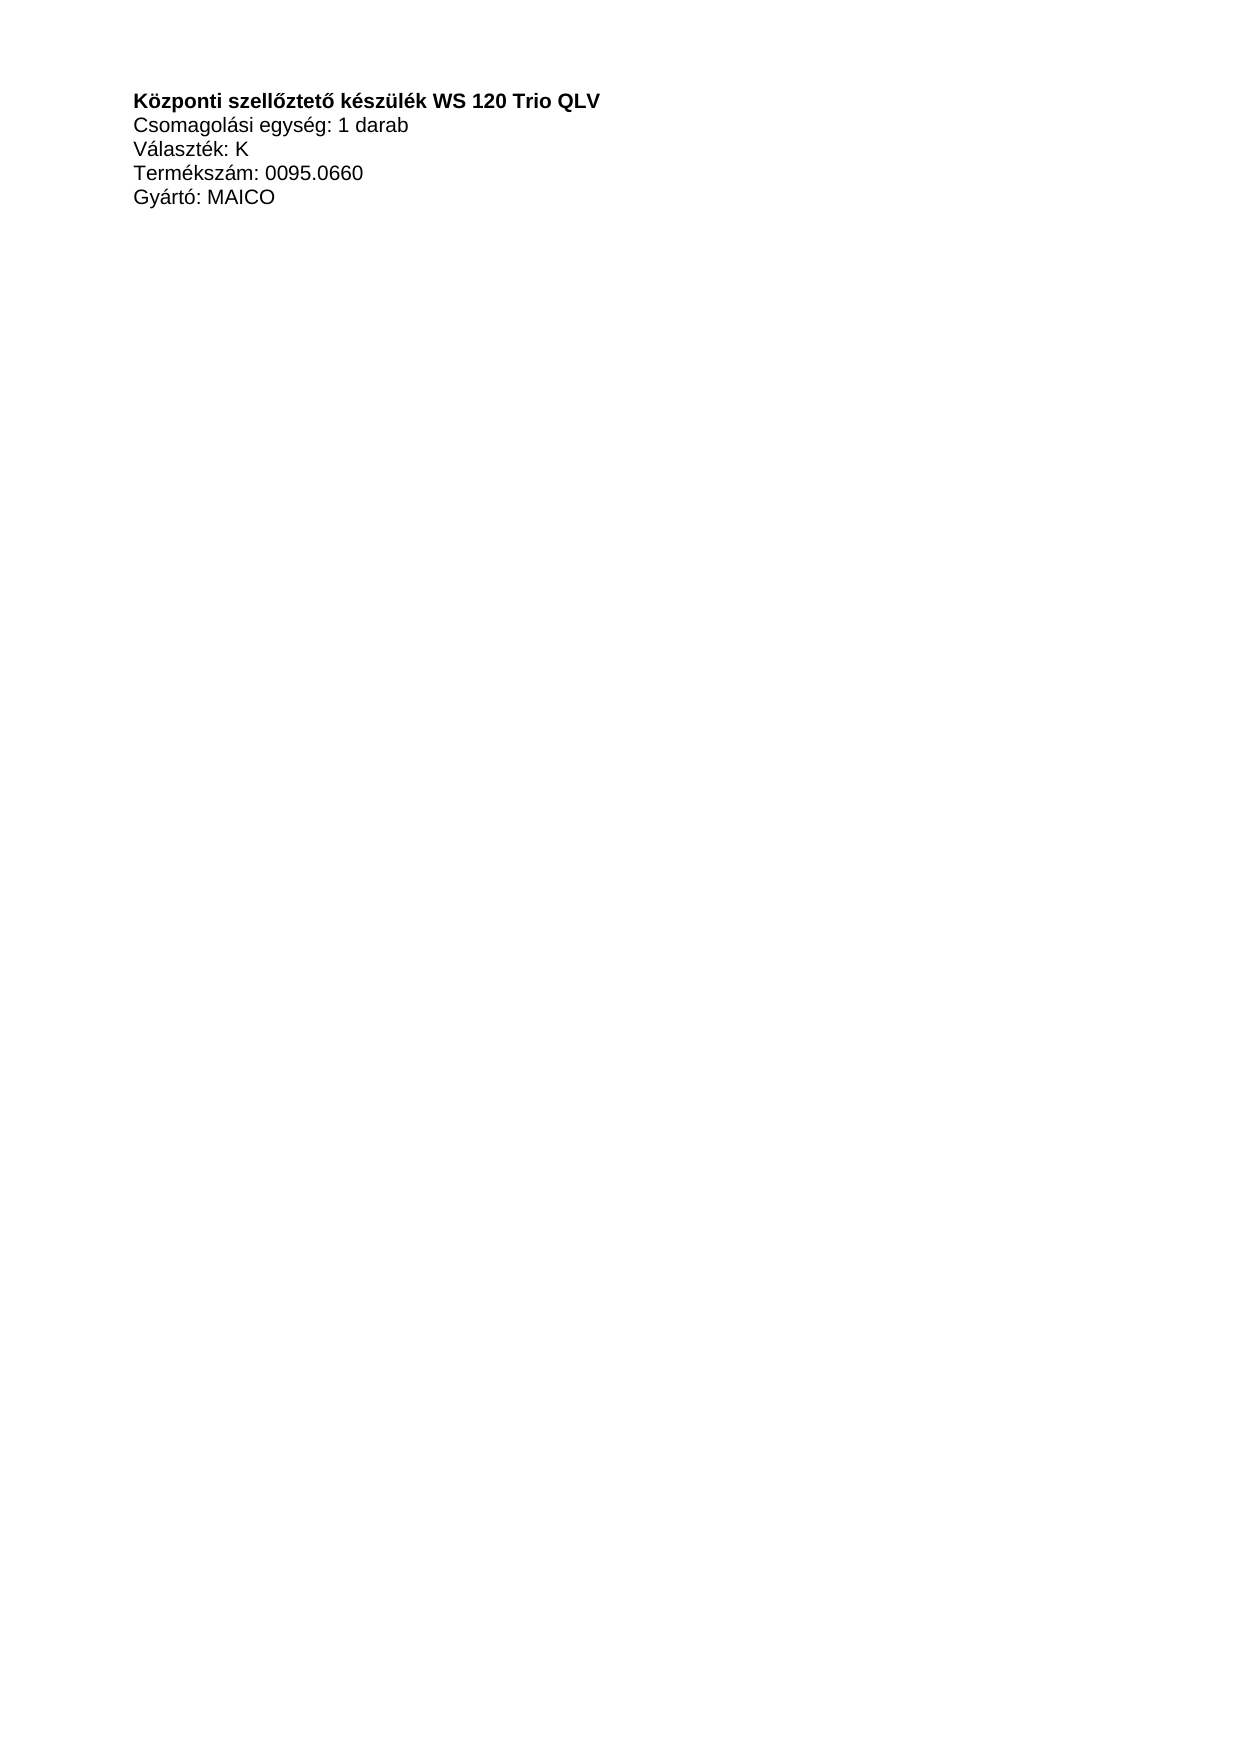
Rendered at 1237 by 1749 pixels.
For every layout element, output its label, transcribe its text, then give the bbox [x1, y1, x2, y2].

text Központi szellőztető készülék WS 120 Trio QLVCsomagolási egység: 1 darabVálaszték: K Termékszám: 0095.0660Gyártó: MAICO [133, 89, 1148, 208]
